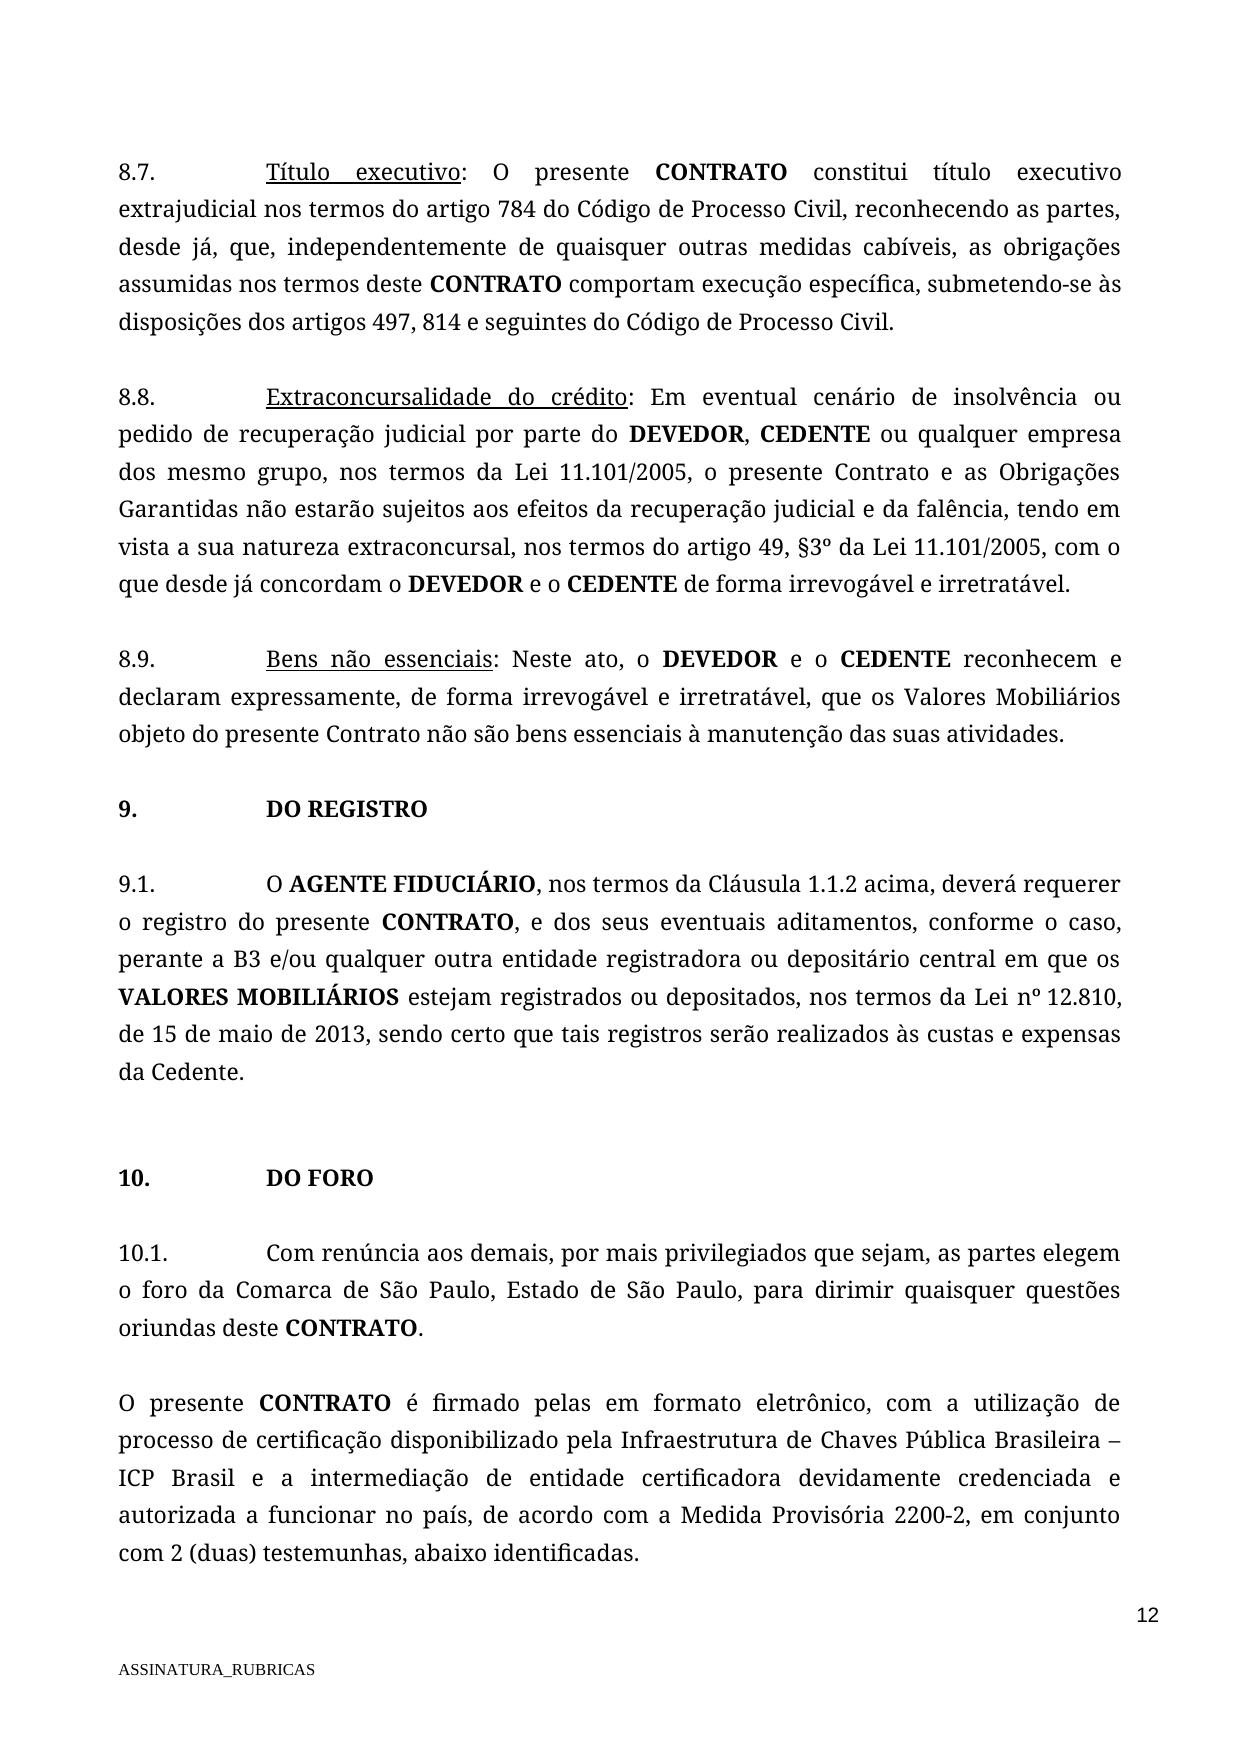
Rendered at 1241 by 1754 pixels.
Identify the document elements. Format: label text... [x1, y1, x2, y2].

list DO FORO [118, 1162, 1122, 1193]
text O presente CONTRATO é firmado pelas em formato eletrônico, com a utilização de processo de certificação disponibilizado pela Infraestrutura de Chaves Pública Brasileira – ICP Brasil e a intermediação de entidade certificadora devidamente credenciada e autorizada a funcionar no país, de acordo com a Medida Provisória 2200-2, em conjunto com 2 (duas) testemunhas, abaixo identificadas. [118, 1387, 1122, 1568]
list Título executivo: O presente CONTRATO constitui título executivo extrajudicial nos termos do artigo 784 do Código de Processo Civil, reconhecendo as partes, desde já, que, independentemente de quaisquer outras medidas cabíveis, as obrigações assumidas nos termos deste CONTRATO comportam execução específica, submetendo-se às disposições dos artigos 497, 814 e seguintes do Código de Processo Civil. [118, 156, 1122, 337]
list Bens não essenciais: Neste ato, o DEVEDOR e o CEDENTE reconhecem e declaram expressamente, de forma irrevogável e irretratável, que os Valores Mobiliários objeto do presente Contrato não são bens essenciais à manutenção das suas atividades. [118, 643, 1122, 749]
list Extraconcursalidade do crédito: Em eventual cenário de insolvência ou pedido de recuperação judicial por parte do DEVEDOR, CEDENTE ou qualquer empresa dos mesmo grupo, nos termos da Lei 11.101/2005, o presente Contrato e as Obrigações Garantidas não estarão sujeitos aos efeitos da recuperação judicial e da falência, tendo em vista a sua natureza extraconcursal, nos termos do artigo 49, §3º da Lei 11.101/2005, com o que desde já concordam o DEVEDOR e o CEDENTE de forma irrevogável e irretratável. [118, 381, 1122, 599]
list DO REGISTRO [118, 793, 1122, 824]
list Com renúncia aos demais, por mais privilegiados que sejam, as partes elegem o foro da Comarca de São Paulo, Estado de São Paulo, para dirimir quaisquer questões oriundas deste CONTRATO. [118, 1237, 1122, 1343]
list O AGENTE FIDUCIÁRIO, nos termos da Cláusula 1.1.2 acima, deverá requerer o registro do presente CONTRATO, e dos seus eventuais aditamentos, conforme o caso, perante a B3 e/ou qualquer outra entidade registradora ou depositário central em que os VALORES MOBILIÁRIOS estejam registrados ou depositados, nos termos da Lei nº 12.810, de 15 de maio de 2013, sendo certo que tais registros serão realizados às custas e expensas da Cedente. [118, 868, 1122, 1087]
